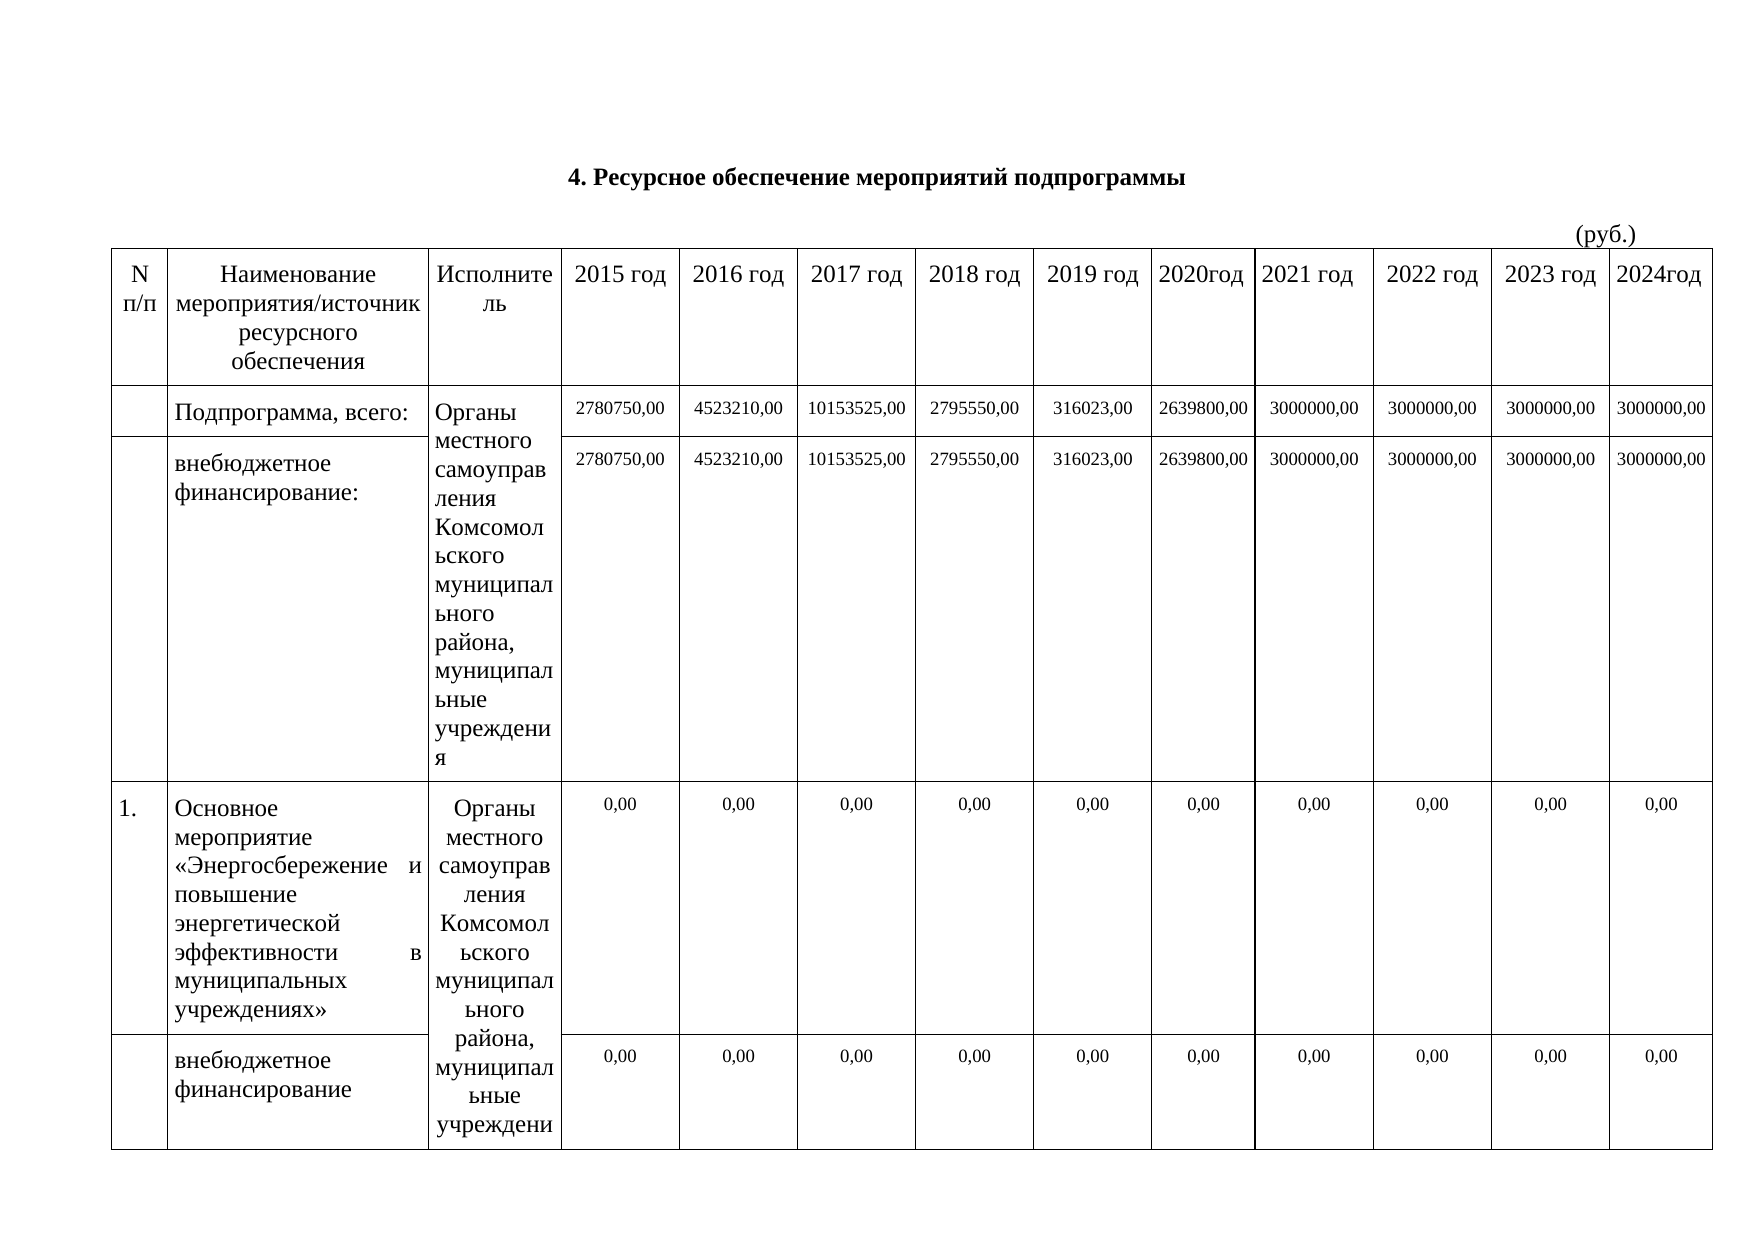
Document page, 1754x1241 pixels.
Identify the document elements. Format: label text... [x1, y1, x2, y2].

table_cell 10153525,00 [798, 437, 915, 781]
table_cell 10153525,00 [798, 386, 915, 436]
table_header 2023 год [1492, 249, 1609, 385]
table_cell 0,00 [1374, 1035, 1491, 1148]
table_cell 2639800,00 [1152, 437, 1254, 781]
table_header 2022 год [1374, 249, 1491, 385]
table_cell Органы местного самоуправления Комсомольского муниципального района, муниципальные учреждения [429, 386, 561, 781]
table_cell 0,00 [680, 1035, 797, 1148]
table_cell 0,00 [1492, 1035, 1609, 1148]
table_cell [112, 437, 167, 781]
table_cell 1. [112, 782, 167, 1033]
table_header 2016 год [680, 249, 797, 385]
table_cell 316023,00 [1034, 437, 1151, 781]
table_header Наименование мероприятия/источник ресурсного обеспечения [168, 249, 428, 385]
table_header Исполнитель [429, 249, 561, 385]
table_header 2021 год [1256, 249, 1373, 385]
table_cell 0,00 [1152, 782, 1254, 1033]
table_cell 316023,00 [1034, 386, 1151, 436]
table_cell 2795550,00 [916, 386, 1033, 436]
table_cell Основное мероприятие «Энергосбережение и повышение энергетической эффективности в муниципальных учреждениях» [168, 782, 428, 1033]
table_cell 0,00 [1256, 782, 1373, 1033]
table_header 2024год [1610, 249, 1712, 385]
table_cell 0,00 [562, 1035, 679, 1148]
table_cell 0,00 [1256, 1035, 1373, 1148]
table_cell внебюджетное финансирование: [168, 437, 428, 781]
table_cell 0,00 [1492, 782, 1609, 1033]
table_cell 0,00 [562, 782, 679, 1033]
table_cell 0,00 [798, 1035, 915, 1148]
table_cell 0,00 [916, 782, 1033, 1033]
table_cell 2639800,00 [1152, 386, 1254, 436]
table_cell 4523210,00 [680, 386, 797, 436]
table_cell 3000000,00 [1492, 437, 1609, 781]
table_header N п/п [112, 249, 167, 385]
table_cell 3000000,00 [1492, 386, 1609, 436]
text 4. Ресурсное обеспечение мероприятий подпрограммы [118, 162, 1636, 190]
table_cell 0,00 [1152, 1035, 1254, 1148]
table_header 2020год [1152, 249, 1254, 385]
table_header 2019 год [1034, 249, 1151, 385]
table_cell 3000000,00 [1256, 437, 1373, 781]
table_cell Подпрограмма, всего: [168, 386, 428, 436]
table_cell 2780750,00 [562, 386, 679, 436]
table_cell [168, 1035, 428, 1148]
table_cell 0,00 [680, 782, 797, 1033]
table_cell 3000000,00 [1374, 386, 1491, 436]
table_cell 0,00 [1610, 1035, 1712, 1148]
table_cell [112, 1035, 167, 1148]
table_cell 0,00 [1034, 782, 1151, 1033]
table_cell 4523210,00 [680, 437, 797, 781]
table_cell 0,00 [1034, 1035, 1151, 1148]
table_cell 3000000,00 [1256, 386, 1373, 436]
table_header 2015 год [562, 249, 679, 385]
table_cell 0,00 [1610, 782, 1712, 1033]
table_header 2017 год [798, 249, 915, 385]
table_header 2018 год [916, 249, 1033, 385]
table_cell 3000000,00 [1610, 386, 1712, 436]
table_cell 2780750,00 [562, 437, 679, 781]
table_cell 3000000,00 [1610, 437, 1712, 781]
table_cell 3000000,00 [1374, 437, 1491, 781]
text (руб.) [118, 219, 1636, 248]
table_cell [112, 386, 167, 436]
table_cell 0,00 [798, 782, 915, 1033]
table_cell 0,00 [1374, 782, 1491, 1033]
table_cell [429, 782, 561, 1148]
table_cell 0,00 [916, 1035, 1033, 1148]
table_cell 2795550,00 [916, 437, 1033, 781]
